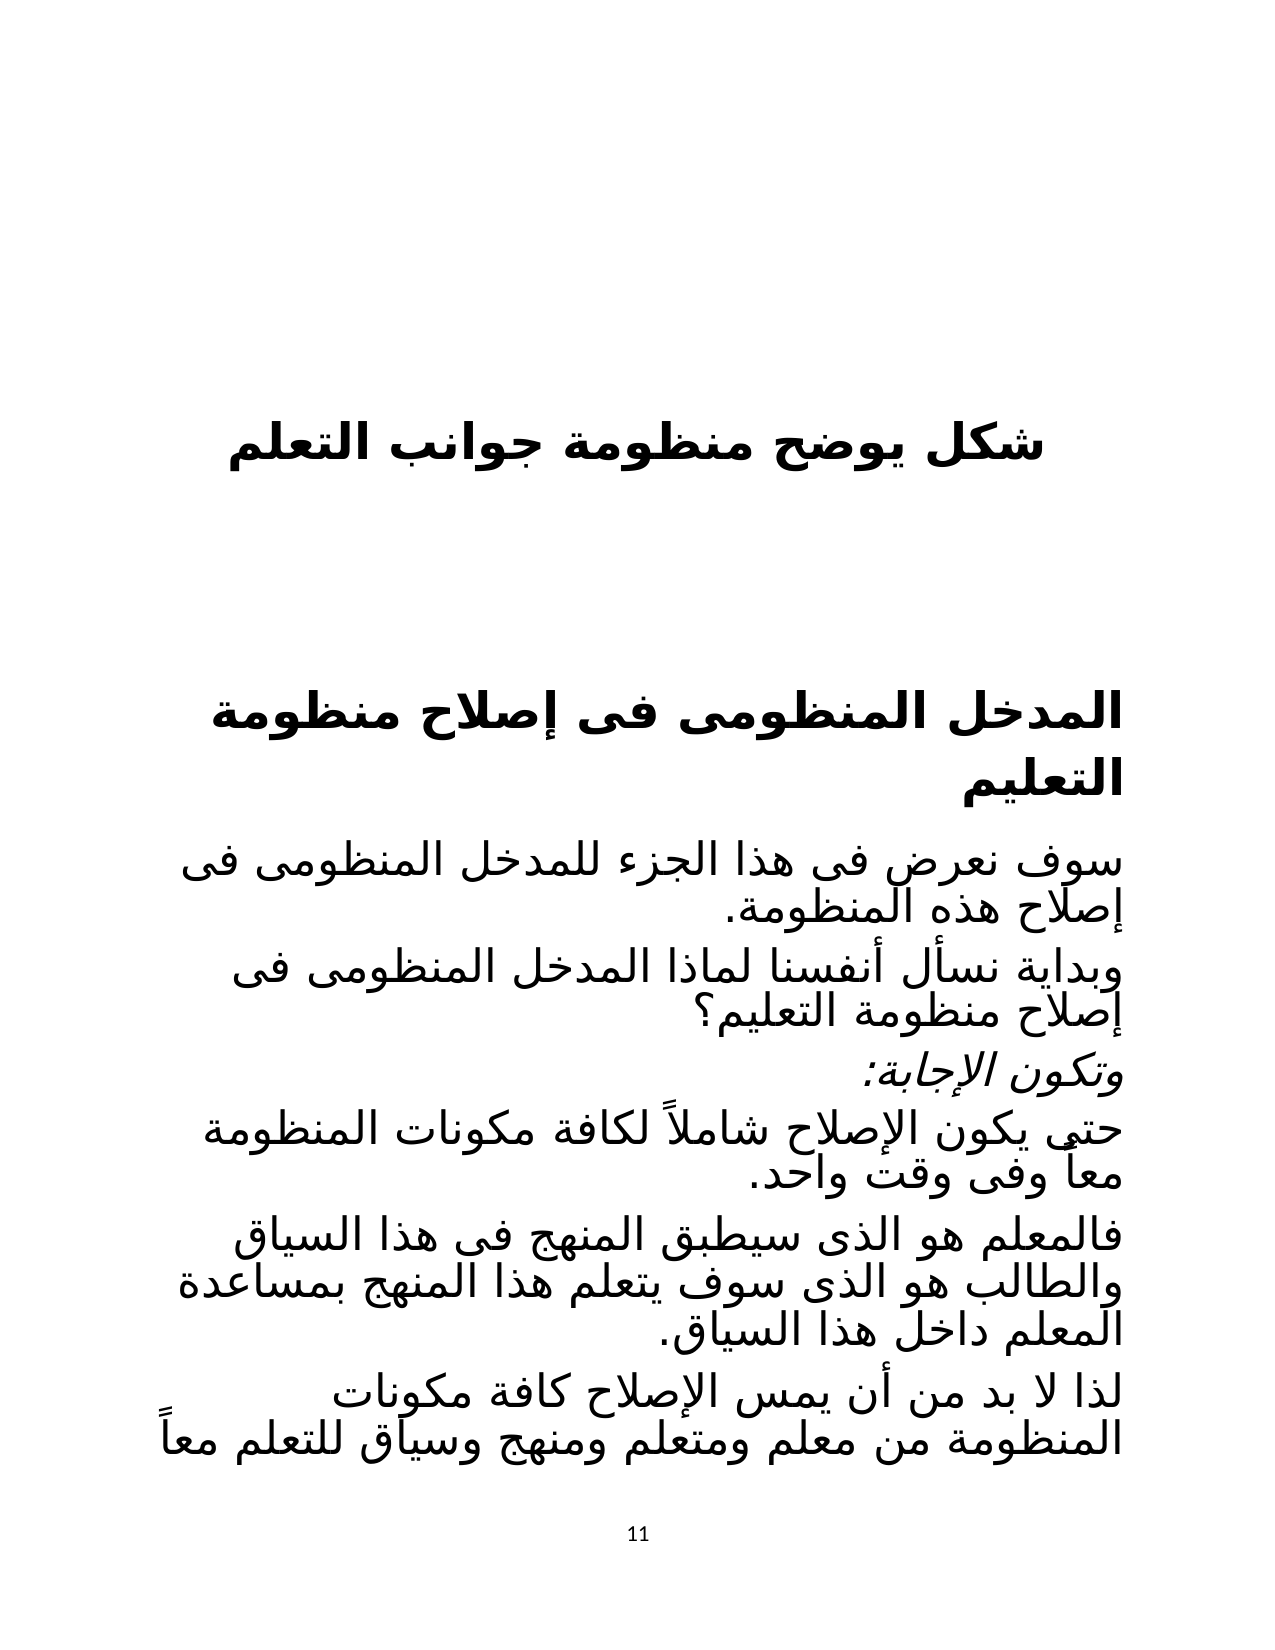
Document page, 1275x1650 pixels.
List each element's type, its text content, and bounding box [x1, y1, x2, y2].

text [150, 1369, 1125, 1465]
text حتى يكون الإصلاح شاملاً لكافة مكونات المنظومة معاً وفى وقت واحد. [150, 1108, 1125, 1199]
text المدخل المنظومى فى إصلاح منظومة التعليم [150, 682, 1125, 808]
text شكل يوضح منظومة جوانب التعلم [150, 415, 1125, 470]
text سوف نعرض فى هذا الجزء للمدخل المنظومى فى إصلاح هذه المنظومة. [150, 837, 1125, 933]
text وتكون الإجابة: [150, 1050, 1125, 1095]
text فالمعلم هو الذى سيطبق المنهج فى هذا السياق والطالب هو الذى سوف يتعلم هذا المنهج بمساعدة المعلم داخل هذا السياق. [150, 1212, 1125, 1356]
text وبداية نسأل أنفسنا لماذا المدخل المنظومى فى إصلاح منظومة التعليم؟ [150, 946, 1125, 1037]
